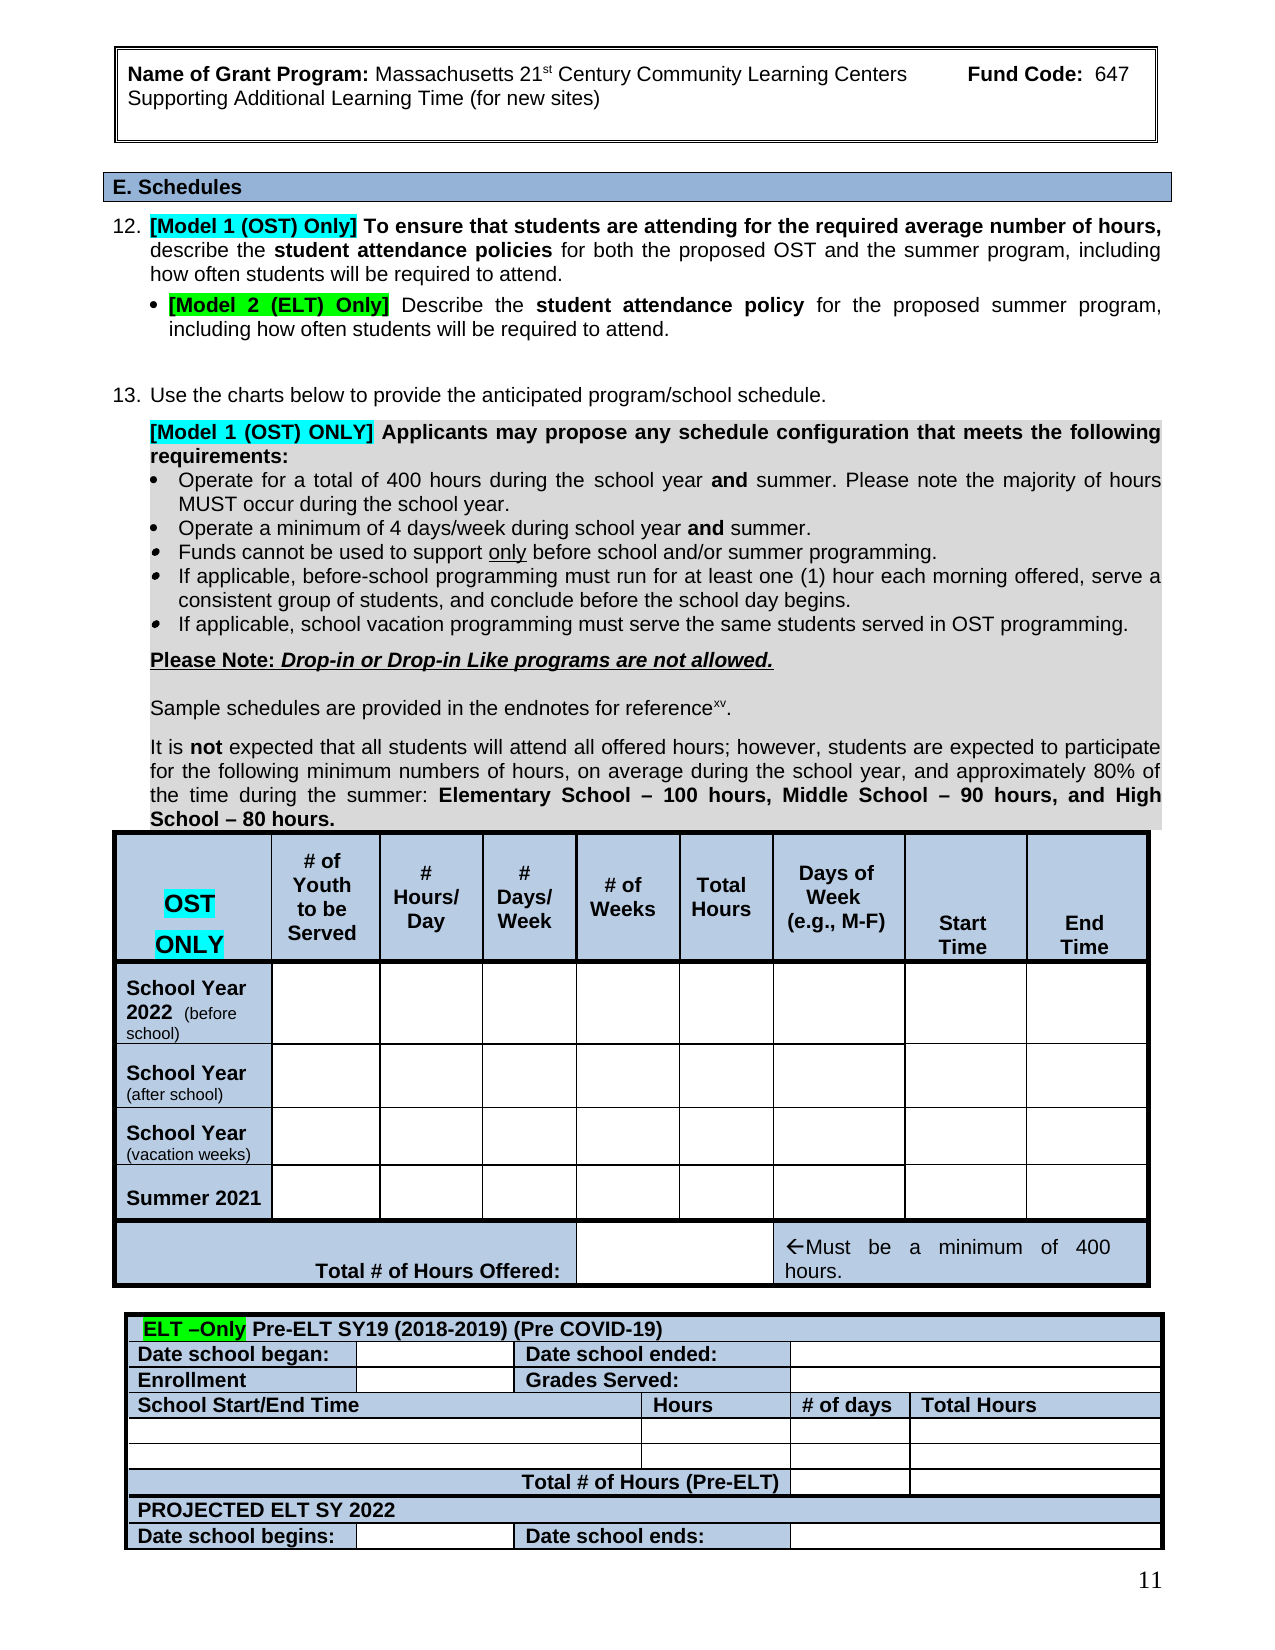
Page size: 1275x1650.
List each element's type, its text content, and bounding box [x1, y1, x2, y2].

table_cell [357, 1368, 513, 1392]
table_cell [680, 964, 773, 1043]
table_cell School Year 2022 (before school) [117, 964, 271, 1043]
list Use the charts below to provide the anticipated program/school schedule. [112, 383, 1162, 407]
table_cell [906, 1165, 1026, 1218]
text E. Schedules [104, 173, 1171, 201]
table_cell Date school begins: [128, 1523, 356, 1548]
table_header # of Youth to be Served [272, 835, 379, 959]
table_cell [906, 1108, 1026, 1164]
table_cell [906, 1044, 1026, 1107]
table_cell [381, 1108, 482, 1164]
table_header Days of Week (e.g., M-F) [774, 835, 904, 959]
table_cell [577, 1223, 773, 1283]
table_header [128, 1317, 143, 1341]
table_cell [483, 1045, 576, 1107]
table_cell Date school began: [128, 1342, 356, 1366]
table_cell Date school ends: [515, 1524, 790, 1548]
table_cell [791, 1470, 909, 1494]
table_cell [774, 1108, 904, 1164]
table_cell [381, 1045, 482, 1107]
list If applicable, school vacation programming must serve the same students served in OST programming. [150, 612, 1162, 636]
table_cell [642, 1419, 790, 1443]
table_cell [911, 1470, 1160, 1494]
table_header # Days/ Week [484, 835, 575, 959]
table_cell [791, 1524, 1160, 1548]
table_cell [1027, 1044, 1146, 1107]
list Funds cannot be used to support only before school and/or summer programming. [150, 540, 1162, 564]
table_cell [577, 1166, 679, 1218]
table_cell [680, 1045, 773, 1107]
table_cell [483, 964, 576, 1043]
table_cell [577, 964, 679, 1043]
table_cell [911, 1419, 1160, 1443]
table_cell [680, 1166, 773, 1218]
text Sample schedules are provided in the endnotes for reference. [150, 696, 1162, 720]
table_cell Must be a minimum of 400 hours. [774, 1223, 1146, 1283]
table_cell [357, 1524, 513, 1548]
table_cell [273, 1166, 379, 1218]
table_cell [906, 964, 1026, 1043]
table_cell PROJECTED ELT SY 2022 [128, 1495, 1160, 1522]
table_cell [680, 1108, 773, 1164]
table_header ELT –Only Pre-ELT SY19 (2018-2019) (Pre COVID-19) [246, 1317, 1160, 1341]
table_cell [911, 1444, 1160, 1468]
table_cell [577, 1108, 679, 1164]
table_cell [128, 1444, 641, 1468]
table_header OST ONLY [117, 835, 271, 959]
table_cell [128, 1418, 641, 1443]
table_cell Date school ended: [515, 1342, 790, 1366]
list Operate a minimum of 4 days/week during school year and summer. [150, 516, 1162, 540]
table_cell [273, 1108, 379, 1164]
table_cell School Year (after school) [117, 1044, 271, 1107]
table_cell [1027, 1108, 1146, 1164]
table_header End Time [1028, 835, 1146, 959]
table_cell Total Hours [911, 1393, 1160, 1417]
table_cell [483, 1108, 576, 1164]
table_cell [273, 1045, 379, 1107]
table_cell [1027, 964, 1146, 1043]
table_cell [791, 1419, 909, 1443]
table_cell [577, 1045, 679, 1107]
table_header # Hours/ Day [381, 835, 482, 959]
table_cell Total # of Hours (Pre-ELT) [128, 1469, 790, 1494]
table_cell # of days [791, 1393, 909, 1417]
table_cell [381, 1166, 482, 1218]
list Operate for a total of 400 hours during the school year and summer. Please note the majority of hours MUST occur during the school year. [150, 468, 1162, 516]
table_header Start Time [906, 835, 1026, 959]
table_cell Enrollment [128, 1367, 356, 1392]
table_header # of Weeks [578, 835, 679, 959]
table_cell Grades Served: [515, 1368, 790, 1392]
text [Model 1 (OST) ONLY] Applicants may propose any schedule configuration that meets the following requirements: [150, 420, 1162, 468]
table_cell Summer 2021 [117, 1165, 271, 1218]
table_cell Total # of Hours Offered: [117, 1223, 576, 1283]
table_cell Hours [642, 1393, 790, 1417]
table_header Total Hours [681, 835, 772, 959]
text Please Note: Drop-in or Drop-in Like programs are not allowed. [150, 648, 1162, 672]
table_cell [791, 1368, 1160, 1392]
table_cell School Start/End Time [128, 1393, 641, 1417]
table_cell [357, 1342, 513, 1366]
table_cell [774, 964, 904, 1043]
text It is not expected that all students will attend all offered hours; however, students are expected to participate for the following minimum numbers of hours, on average during the school year, and approximately 80% of the time during the summer: Elementary School – 100 hours, Middle School – 90 hours, and High School – 80 hours. [150, 734, 1162, 830]
table_cell [791, 1342, 1160, 1366]
table_cell [774, 1045, 904, 1107]
table_cell [774, 1166, 904, 1218]
table_cell [1027, 1165, 1146, 1218]
table_cell [642, 1444, 790, 1468]
table_cell [483, 1166, 576, 1218]
table_cell [273, 964, 379, 1043]
list [Model 1 (OST) Only] To ensure that students are attending for the required average number of hours, describe the student attendance policies for both the proposed OST and the summer program, including how often students will be required to attend. [112, 214, 1162, 286]
table_cell [381, 964, 482, 1043]
list If applicable, before-school programming must run for at least one (1) hour each morning offered, serve a consistent group of students, and conclude before the school day begins. [150, 564, 1162, 612]
table_cell [791, 1444, 909, 1468]
table_cell School Year (vacation weeks) [117, 1108, 271, 1164]
list [Model 2 (ELT) Only] Describe the student attendance policy for the proposed summer program, including how often students will be required to attend. [150, 292, 1162, 341]
